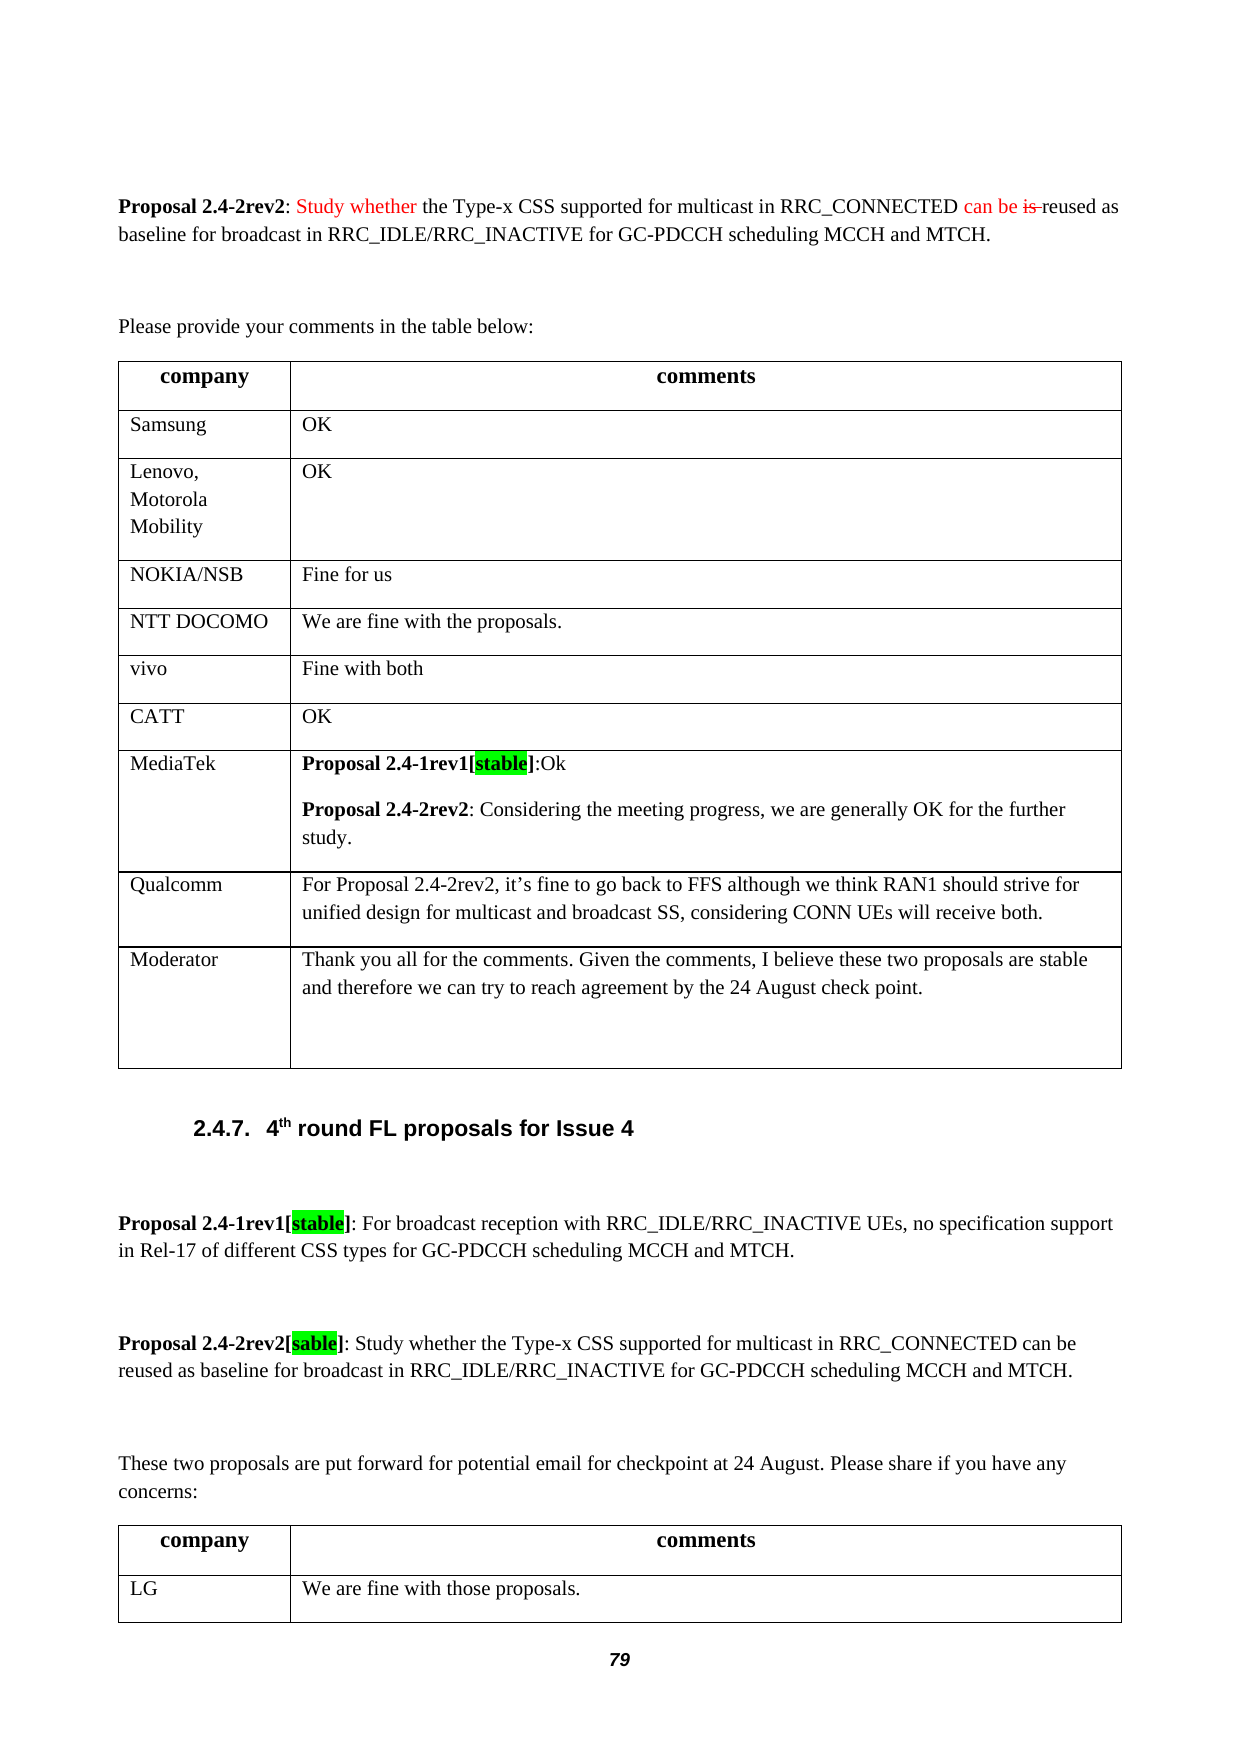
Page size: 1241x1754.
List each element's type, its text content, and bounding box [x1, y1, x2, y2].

text Proposal 2.4-2rev2: Study whether the Type-x CSS supported for multicast in RRC_CONNECTED can be is reused as baseline for broadcast in RRC_IDLE/RRC_INACTIVE for GC-PDCCH scheduling MCCH and MTCH. [118, 194, 1122, 246]
table_cell We are fine with those proposals. [291, 1576, 1121, 1622]
table_cell CATT [119, 704, 290, 750]
table_cell Thank you all for the comments. Given the comments, I believe these two proposals are stable and therefore we can try to reach agreement by the 24 August check point. [291, 948, 1121, 1068]
subtitle 4th round FL proposals for Issue 4 [193, 1115, 1122, 1141]
table_cell OK [291, 459, 1121, 560]
table_cell Lenovo, Motorola Mobility [119, 459, 290, 560]
table_cell OK [291, 704, 1121, 750]
table_cell vivo [119, 656, 290, 703]
table_cell Samsung [119, 411, 290, 458]
text Please provide your comments in the table below: [118, 314, 1122, 338]
table_cell MediaTek [119, 751, 290, 871]
text These two proposals are put forward for potential email for checkpoint at 24 August. Please share if you have any concerns: [118, 1451, 1122, 1503]
table_cell Qualcomm [119, 873, 290, 946]
table_cell OK [291, 411, 1121, 458]
table_cell Fine for us [291, 561, 1121, 608]
table_header comments [291, 1526, 1121, 1575]
table_cell NOKIA/NSB [119, 561, 290, 608]
table_header comments [291, 362, 1121, 410]
table_cell LG [119, 1576, 290, 1622]
table_cell Moderator [119, 948, 290, 1068]
table_header company [119, 362, 290, 410]
table_cell NTT DOCOMO [119, 609, 290, 655]
table_header company [119, 1526, 290, 1575]
text Proposal 2.4-2rev2[sable]: Study whether the Type-x CSS supported for multicast in RRC_CONNECTED can be reused as baseline for broadcast in RRC_IDLE/RRC_INACTIVE for GC-PDCCH scheduling MCCH and MTCH. [118, 1331, 1122, 1382]
table_cell We are fine with the proposals. [291, 609, 1121, 655]
table_cell Proposal 2.4-1rev1[stable]:Ok Proposal 2.4-2rev2: Considering the meeting progress, we are generally OK for the further study. [291, 751, 1121, 871]
table_cell For Proposal 2.4-2rev2, it’s fine to go back to FFS although we think RAN1 should strive for unified design for multicast and broadcast SS, considering CONN UEs will receive both. [291, 873, 1121, 946]
text Proposal 2.4-1rev1[stable]: For broadcast reception with RRC_IDLE/RRC_INACTIVE UEs, no specification support in Rel-17 of different CSS types for GC-PDCCH scheduling MCCH and MTCH. [118, 1210, 1122, 1262]
table_cell Fine with both [291, 656, 1121, 703]
